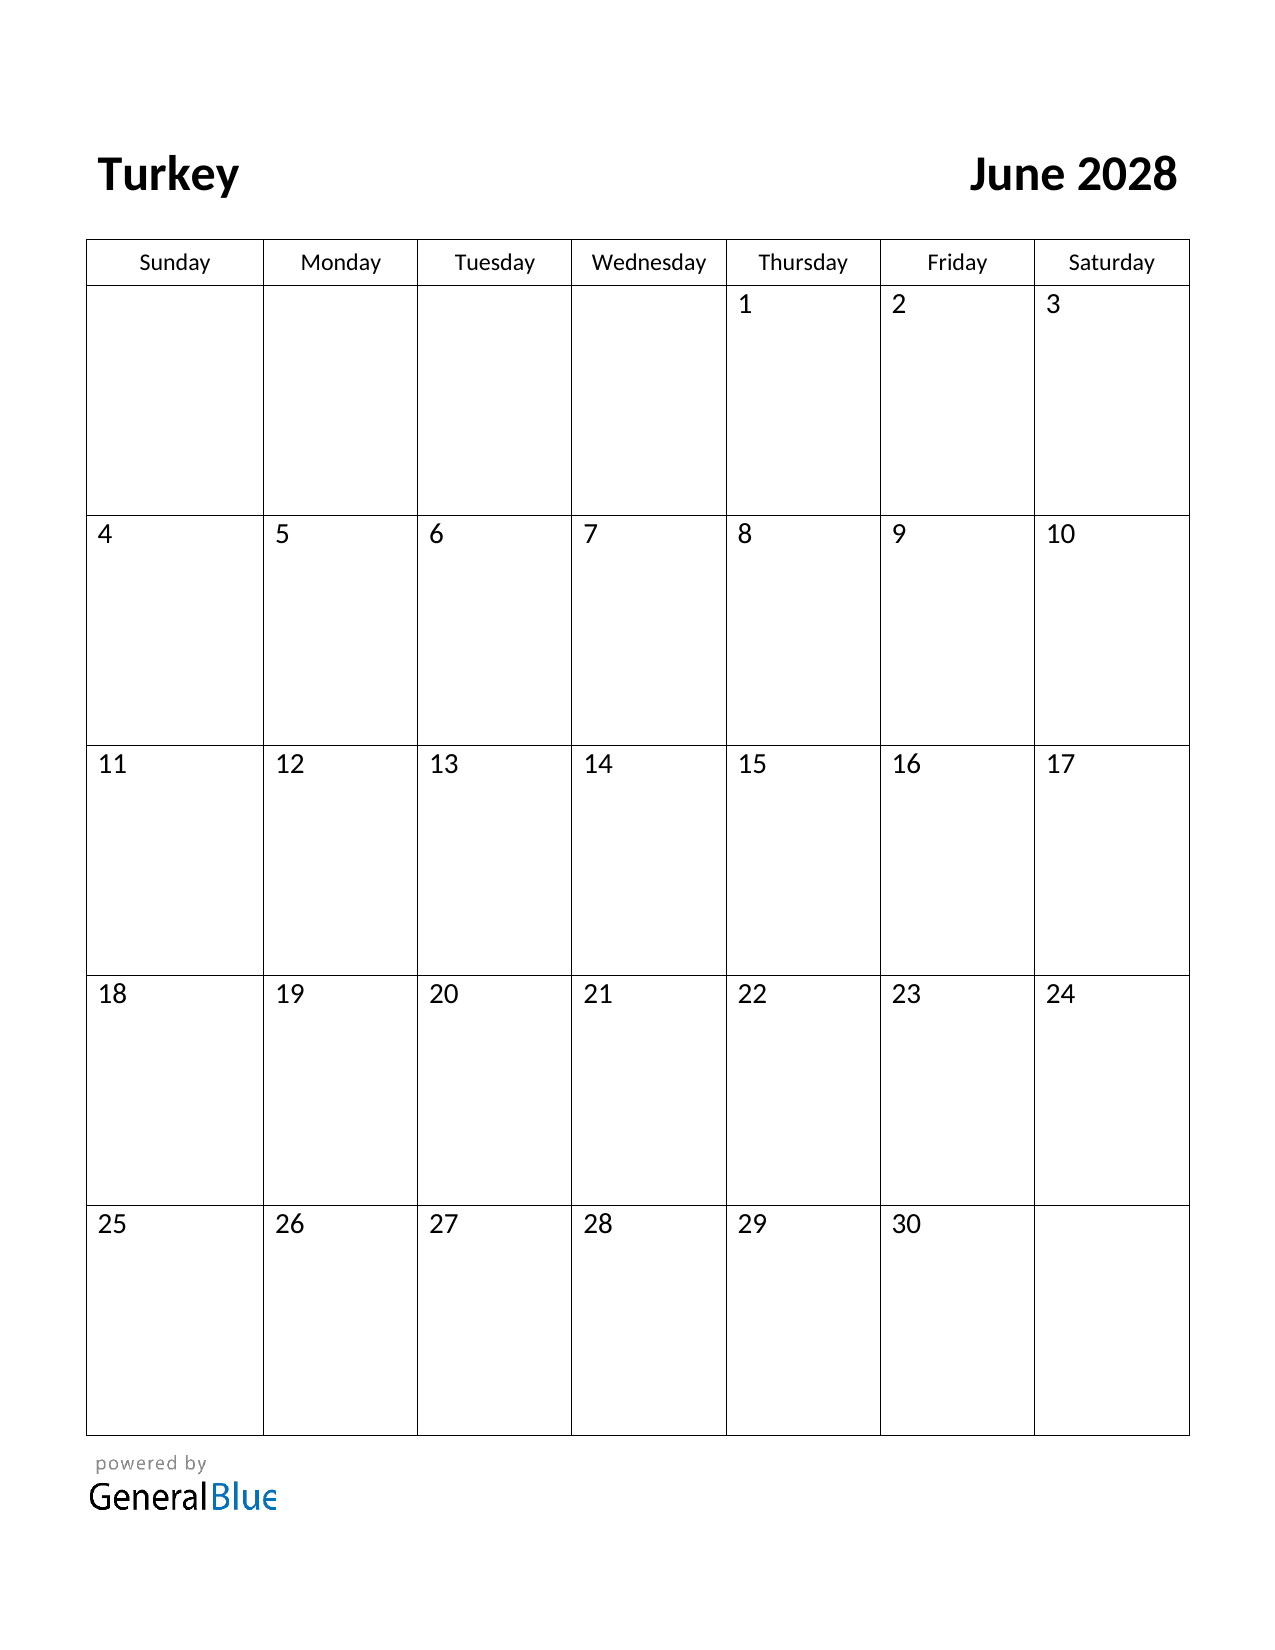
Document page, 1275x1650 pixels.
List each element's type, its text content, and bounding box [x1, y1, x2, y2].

table_cell [881, 318, 1034, 514]
table_cell [264, 778, 417, 974]
table_cell 8 [727, 516, 880, 548]
table_cell [87, 1008, 263, 1204]
table_cell 16 [881, 746, 1034, 778]
table_cell Saturday [1035, 240, 1189, 284]
table_cell 13 [418, 746, 571, 778]
table_cell Tuesday [418, 240, 571, 284]
table_header Turkey [86, 105, 572, 239]
table_cell [881, 548, 1034, 744]
table_cell [418, 1008, 571, 1204]
table_cell 26 [264, 1206, 417, 1238]
table_cell [727, 318, 880, 514]
table_header June 2028 [572, 105, 1189, 239]
table_cell [86, 1436, 1189, 1534]
table_cell 5 [264, 516, 417, 548]
table_cell 27 [418, 1206, 571, 1238]
table_cell [881, 1008, 1034, 1204]
table_cell 30 [881, 1206, 1034, 1238]
table_cell [264, 1238, 417, 1434]
table_cell [87, 1238, 263, 1434]
table_cell [1035, 1238, 1189, 1434]
table_cell [572, 318, 726, 514]
table_cell [572, 286, 726, 318]
table_cell [418, 548, 571, 744]
table_cell 6 [418, 516, 571, 548]
table_cell Monday [264, 240, 417, 284]
table_cell 12 [264, 746, 417, 778]
table_cell Friday [881, 240, 1034, 284]
table_cell [572, 1008, 726, 1204]
table_cell [1035, 1008, 1189, 1204]
table_cell [418, 778, 571, 974]
table_cell [264, 1008, 417, 1204]
picture [88, 1452, 276, 1515]
table_cell [1035, 548, 1189, 744]
table_cell [1035, 318, 1189, 514]
table_cell [572, 548, 726, 744]
table_cell [264, 548, 417, 744]
table_cell [418, 318, 571, 514]
table_cell 18 [87, 976, 263, 1008]
table_cell 19 [264, 976, 417, 1008]
table_cell [418, 1238, 571, 1434]
table_cell 22 [727, 976, 880, 1008]
table_cell 1 [727, 286, 880, 318]
table_cell [87, 548, 263, 744]
table_cell 14 [572, 746, 726, 778]
table_cell [1035, 778, 1189, 974]
table_cell Sunday [87, 240, 263, 284]
table_cell [727, 1008, 880, 1204]
table_cell [418, 286, 571, 318]
table_cell 10 [1035, 516, 1189, 548]
table_cell 4 [87, 516, 263, 548]
table_cell [264, 318, 417, 514]
table_cell [881, 778, 1034, 974]
table_cell 29 [727, 1206, 880, 1238]
table_cell 7 [572, 516, 726, 548]
table_cell [881, 1238, 1034, 1434]
table_cell Wednesday [572, 240, 726, 284]
table_cell [1035, 1206, 1189, 1238]
table_cell 11 [87, 746, 263, 778]
table_cell 15 [727, 746, 880, 778]
table_cell [572, 778, 726, 974]
table_cell [727, 548, 880, 744]
table_cell [727, 778, 880, 974]
table_cell [87, 778, 263, 974]
table_cell 24 [1035, 976, 1189, 1008]
table_cell 28 [572, 1206, 726, 1238]
table_cell 17 [1035, 746, 1189, 778]
table_cell [572, 1238, 726, 1434]
table_cell 23 [881, 976, 1034, 1008]
table_cell [264, 286, 417, 318]
table_cell 2 [881, 286, 1034, 318]
table_cell [87, 318, 263, 514]
table_cell [87, 286, 263, 318]
table_cell 25 [87, 1206, 263, 1238]
table_cell Thursday [727, 240, 880, 284]
table_cell [727, 1238, 880, 1434]
table_cell 3 [1035, 286, 1189, 318]
table_cell 9 [881, 516, 1034, 548]
table_cell 20 [418, 976, 571, 1008]
table_cell 21 [572, 976, 726, 1008]
